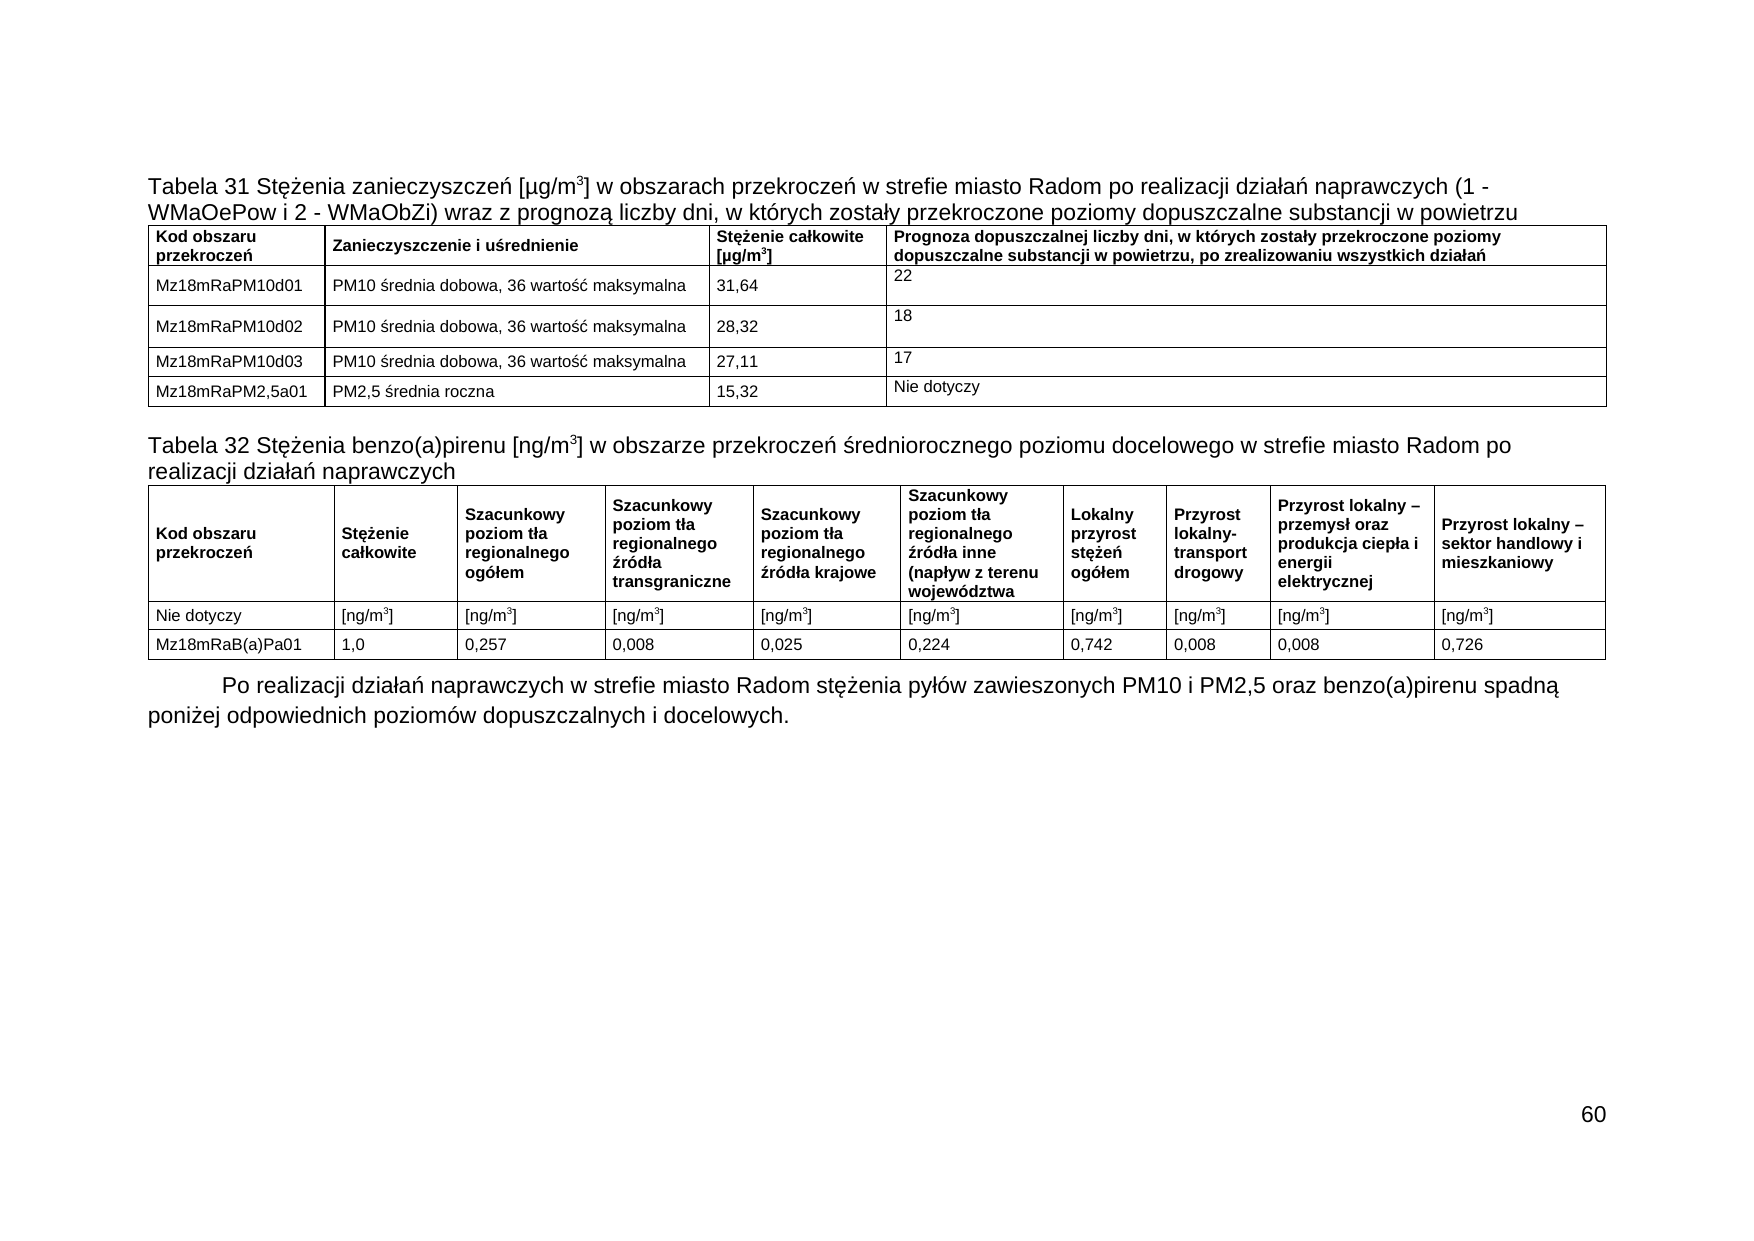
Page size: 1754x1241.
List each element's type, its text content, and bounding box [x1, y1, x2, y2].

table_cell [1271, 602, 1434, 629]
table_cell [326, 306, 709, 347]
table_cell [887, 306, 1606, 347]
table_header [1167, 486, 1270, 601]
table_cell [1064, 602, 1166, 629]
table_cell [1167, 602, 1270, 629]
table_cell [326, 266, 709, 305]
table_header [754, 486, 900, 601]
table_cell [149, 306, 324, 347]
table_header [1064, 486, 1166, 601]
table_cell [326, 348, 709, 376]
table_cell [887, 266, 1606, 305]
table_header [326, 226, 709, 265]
text Tabela 32 Stężenia benzo(a)pirenu [ng/m3] w obszarze przekroczeń średniorocznego poziomu docelowego w strefie miasto Radom po realizacji działań naprawczych [148, 432, 1606, 485]
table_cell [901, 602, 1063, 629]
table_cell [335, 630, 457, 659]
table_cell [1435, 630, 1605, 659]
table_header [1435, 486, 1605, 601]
text Tabela 31 Stężenia zanieczyszczeń [µg/m3] w obszarach przekroczeń w strefie miasto Radom po realizacji działań naprawczych (1 - WMaOePow i 2 - WMaObZi) wraz z prognozą liczby dni, w których zostały przekroczone poziomy dopuszczalne substancji w powietrzu [148, 173, 1606, 225]
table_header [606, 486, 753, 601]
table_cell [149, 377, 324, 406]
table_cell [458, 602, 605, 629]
text Po realizacji działań naprawczych w strefie miasto Radom stężenia pyłów zawieszonych PM10 i PM2,5 oraz benzo(a)pirenu spadną poniżej odpowiednich poziomów dopuszczalnych i docelowych. [148, 672, 1606, 729]
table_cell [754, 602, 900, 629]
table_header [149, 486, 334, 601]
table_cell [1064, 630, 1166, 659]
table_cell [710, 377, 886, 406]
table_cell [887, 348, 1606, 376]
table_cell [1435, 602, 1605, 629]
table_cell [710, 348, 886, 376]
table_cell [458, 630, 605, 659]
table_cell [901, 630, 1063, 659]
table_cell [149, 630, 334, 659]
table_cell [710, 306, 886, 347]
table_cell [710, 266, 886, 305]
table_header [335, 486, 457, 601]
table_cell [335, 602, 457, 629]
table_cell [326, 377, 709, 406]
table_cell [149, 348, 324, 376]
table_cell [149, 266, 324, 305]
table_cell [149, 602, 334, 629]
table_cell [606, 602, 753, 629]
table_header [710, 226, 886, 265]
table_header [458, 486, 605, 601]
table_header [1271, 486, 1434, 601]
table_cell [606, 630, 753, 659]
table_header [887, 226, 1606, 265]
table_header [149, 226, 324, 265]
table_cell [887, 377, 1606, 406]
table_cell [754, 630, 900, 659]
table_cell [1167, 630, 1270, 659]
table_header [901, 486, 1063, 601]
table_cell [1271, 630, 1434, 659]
